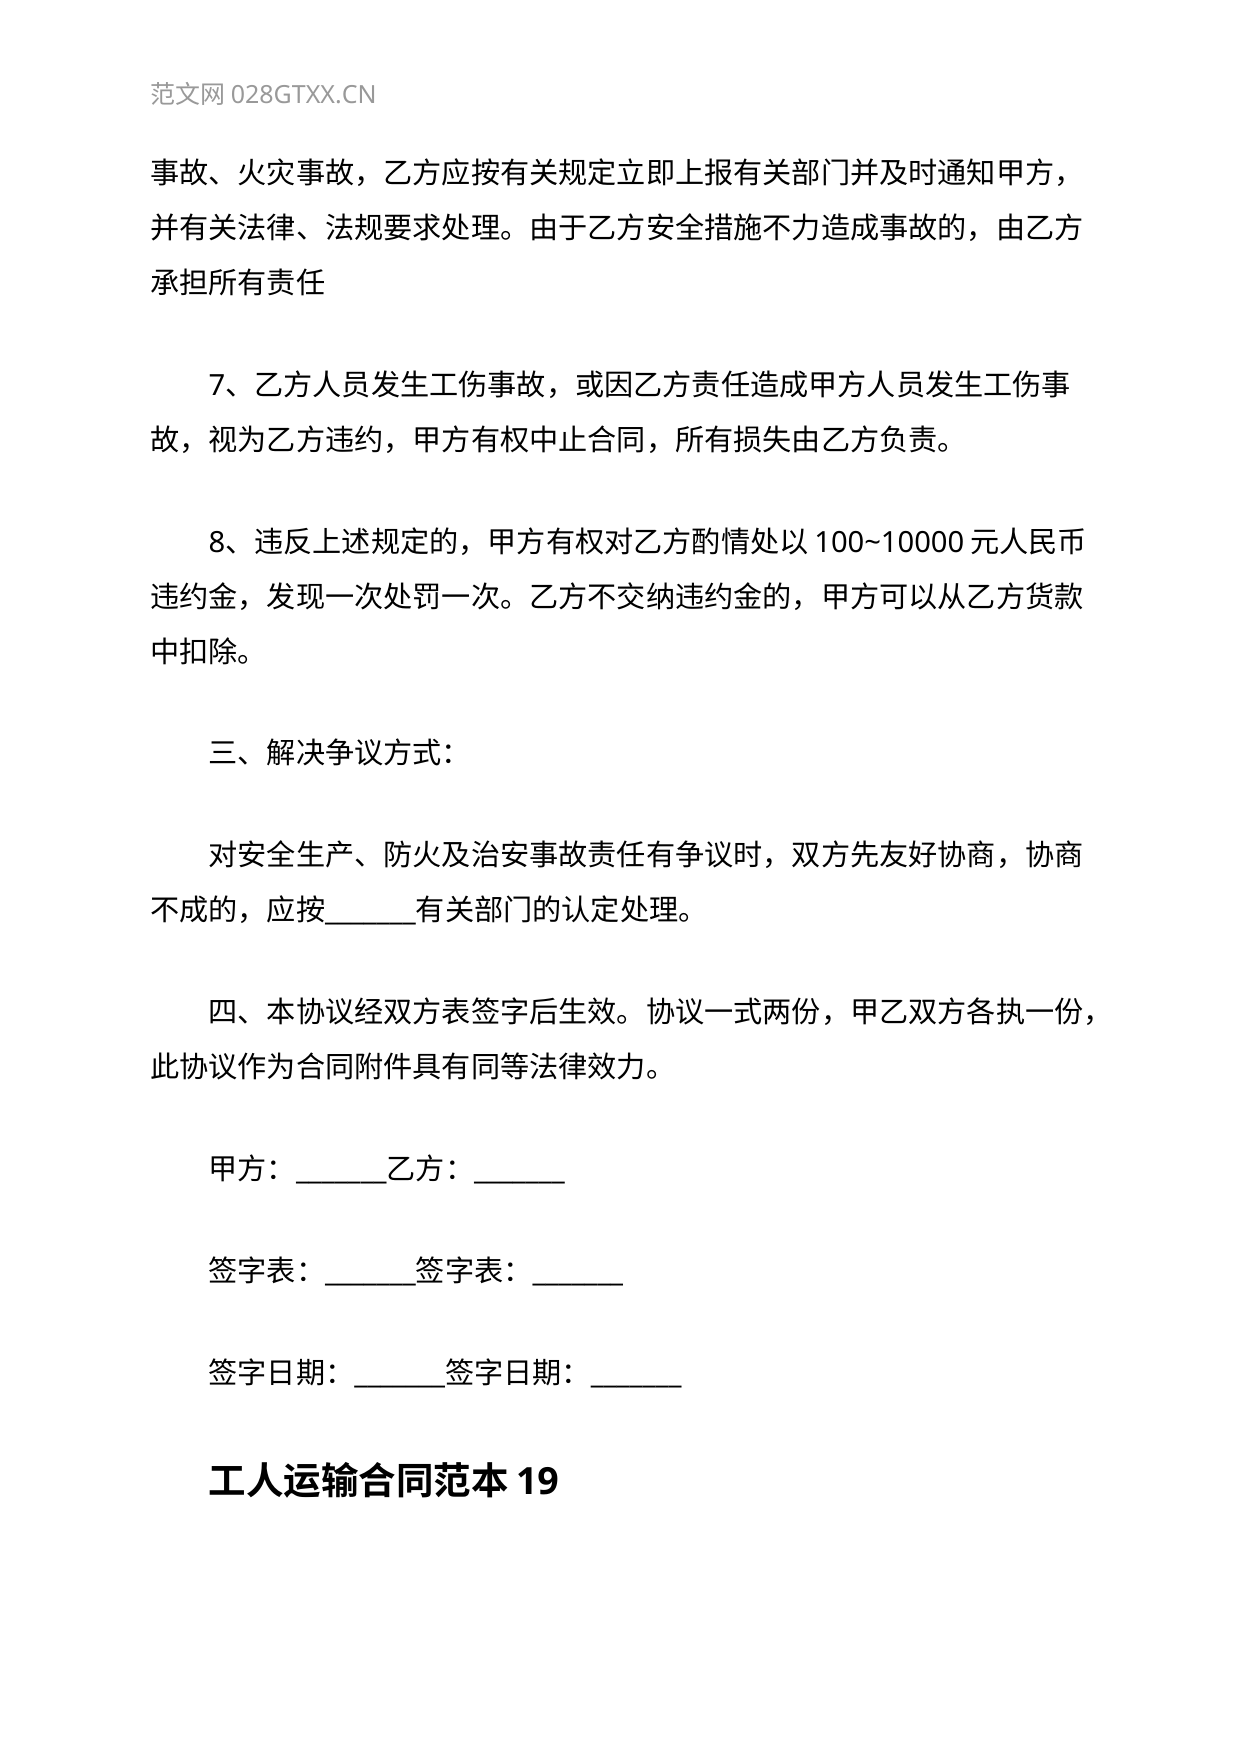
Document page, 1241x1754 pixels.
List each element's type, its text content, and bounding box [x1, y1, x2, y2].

text 签字日期：_______签字日期：_______ [150, 1349, 1090, 1392]
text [150, 150, 1090, 302]
text 四、本协议经双方表签字后生效。协议一式两份，甲乙双方各执一份，此协议作为合同附件具有同等法律效力。 [150, 989, 1090, 1086]
text 三、解决争议方式： [150, 730, 1090, 772]
text 8、违反上述规定的，甲方有权对乙方酌情处以100~10000元人民币违约金，发现一次处罚一次。乙方不交纳违约金的，甲方可以从乙方货款中扣除。 [150, 518, 1090, 671]
text 甲方：_______乙方：_______ [150, 1145, 1090, 1188]
text 签字表：_______签字表：_______ [150, 1247, 1090, 1290]
text 对安全生产、防火及治安事故责任有争议时，双方先友好协商，协商不成的，应按_______有关部门的认定处理。 [150, 832, 1090, 929]
text 7、乙方人员发生工伤事故，或因乙方责任造成甲方人员发生工伤事故，视为乙方违约，甲方有权中止合同，所有损失由乙方负责。 [150, 362, 1090, 459]
text 工人运输合同范本19 [150, 1451, 1090, 1506]
